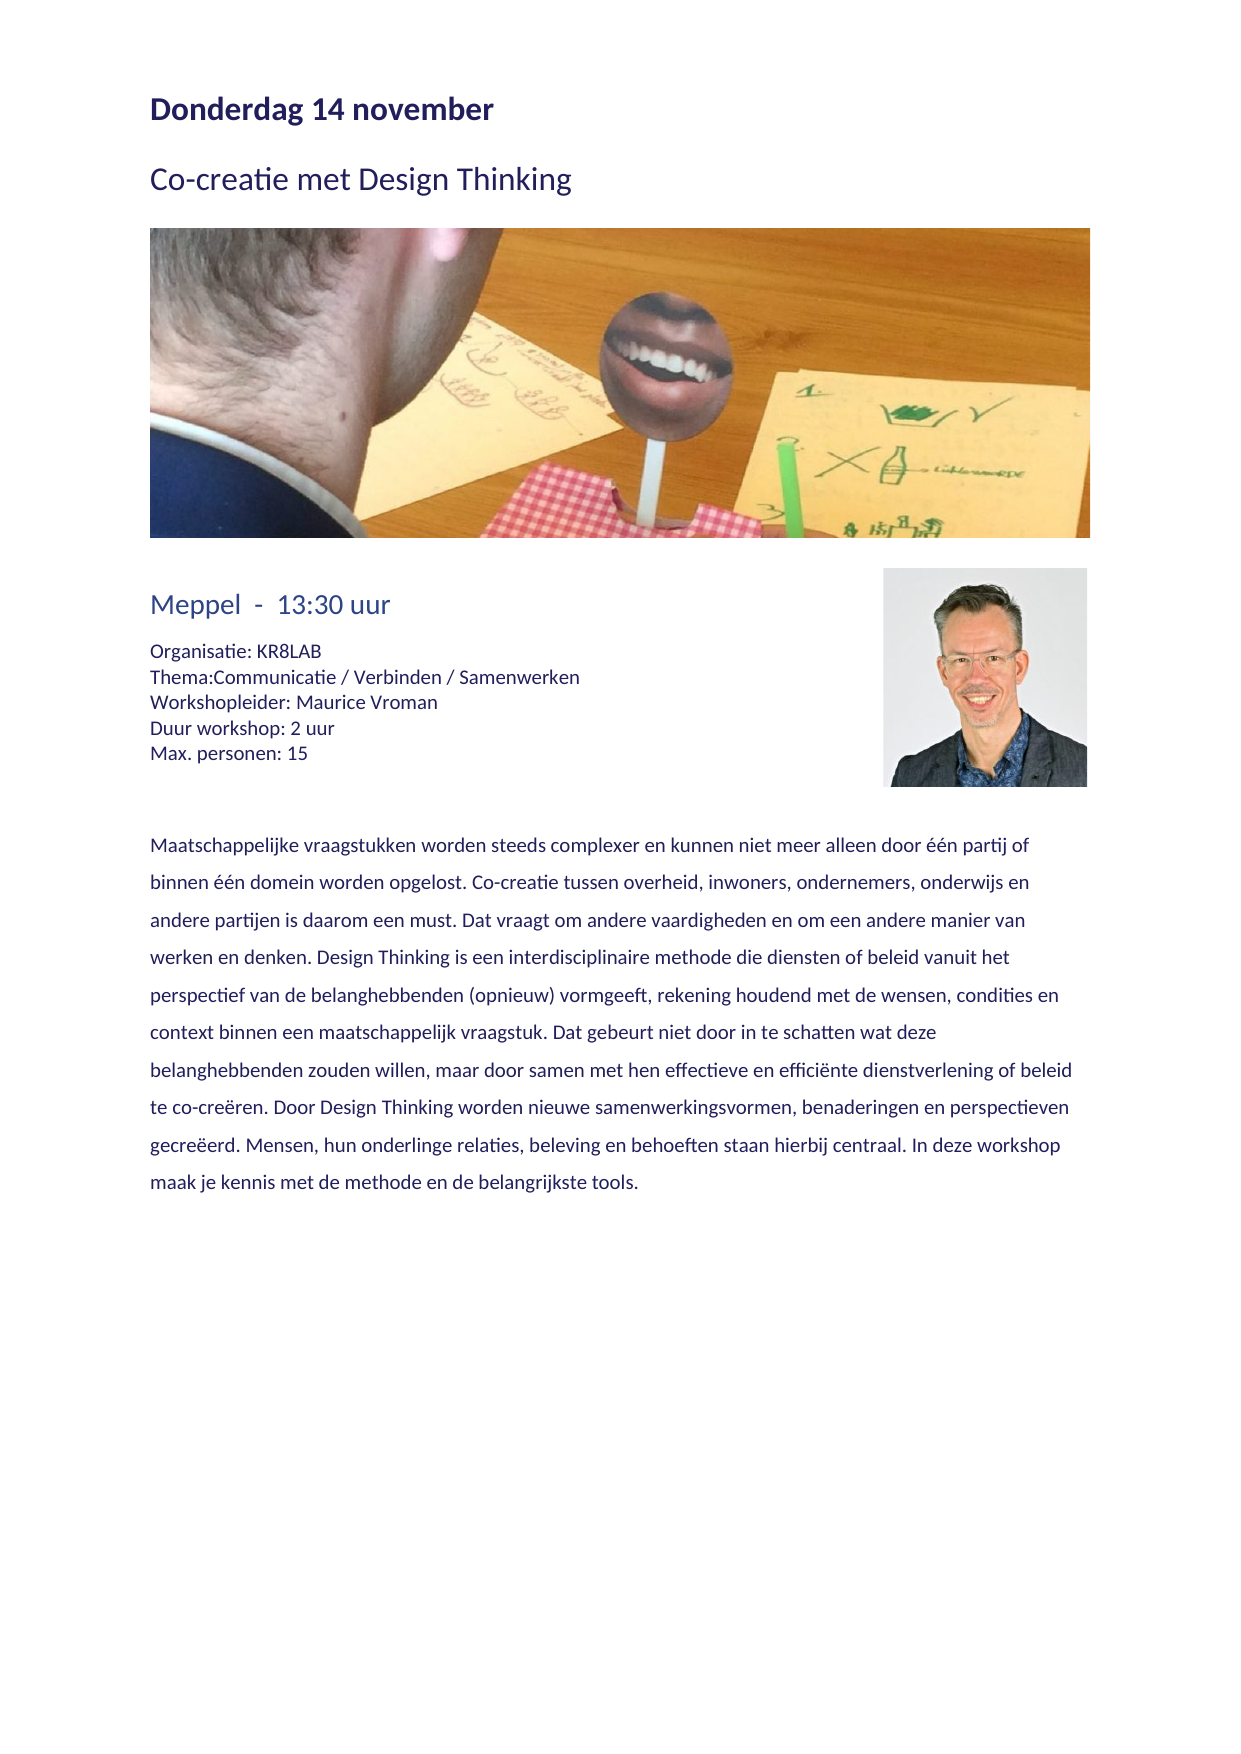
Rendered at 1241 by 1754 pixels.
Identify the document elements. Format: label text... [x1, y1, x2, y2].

text Duur workshop: 2 uur [150, 715, 880, 740]
text Meppel - 13:30 uur [150, 567, 1090, 622]
text Donderdag 14 november [150, 88, 1090, 129]
text Workshopleider: Maurice Vroman [150, 689, 880, 715]
picture [150, 228, 1091, 538]
picture [880, 568, 1087, 784]
text Thema:Communicatie / Verbinden / Samenwerken [150, 664, 880, 689]
text Organisatie: KR8LAB [150, 638, 880, 664]
text Co-creatie met Design Thinking [150, 158, 1090, 199]
text Maatschappelijke vraagstukken worden steeds complexer en kunnen niet meer alleen door één partij of binnen één domein worden opgelost. Co-creatie tussen overheid, inwoners, ondernemers, onderwijs en andere partijen is daarom een must. Dat vraagt om andere vaardigheden en om een andere manier van werken en denken. Design Thinking is een interdisciplinaire methode die diensten of beleid vanuit het perspectief van de belanghebbenden (opnieuw) vormgeeft, rekening houdend met de wensen, condities en context binnen een maatschappelijk vraagstuk. Dat gebeurt niet door in te schatten wat deze belanghebbenden zouden willen, maar door samen met hen effectieve en efficiënte dienstverlening of beleid te co-creëren. Door Design Thinking worden nieuwe samenwerkingsvormen, benaderingen en perspectieven gecreëerd. Mensen, hun onderlinge relaties, beleving en behoeften staan hierbij centraal. In deze workshop maak je kennis met de methode en de belangrijkste tools. [150, 820, 1090, 1195]
text Max. personen: 15itverkocht [150, 740, 880, 766]
